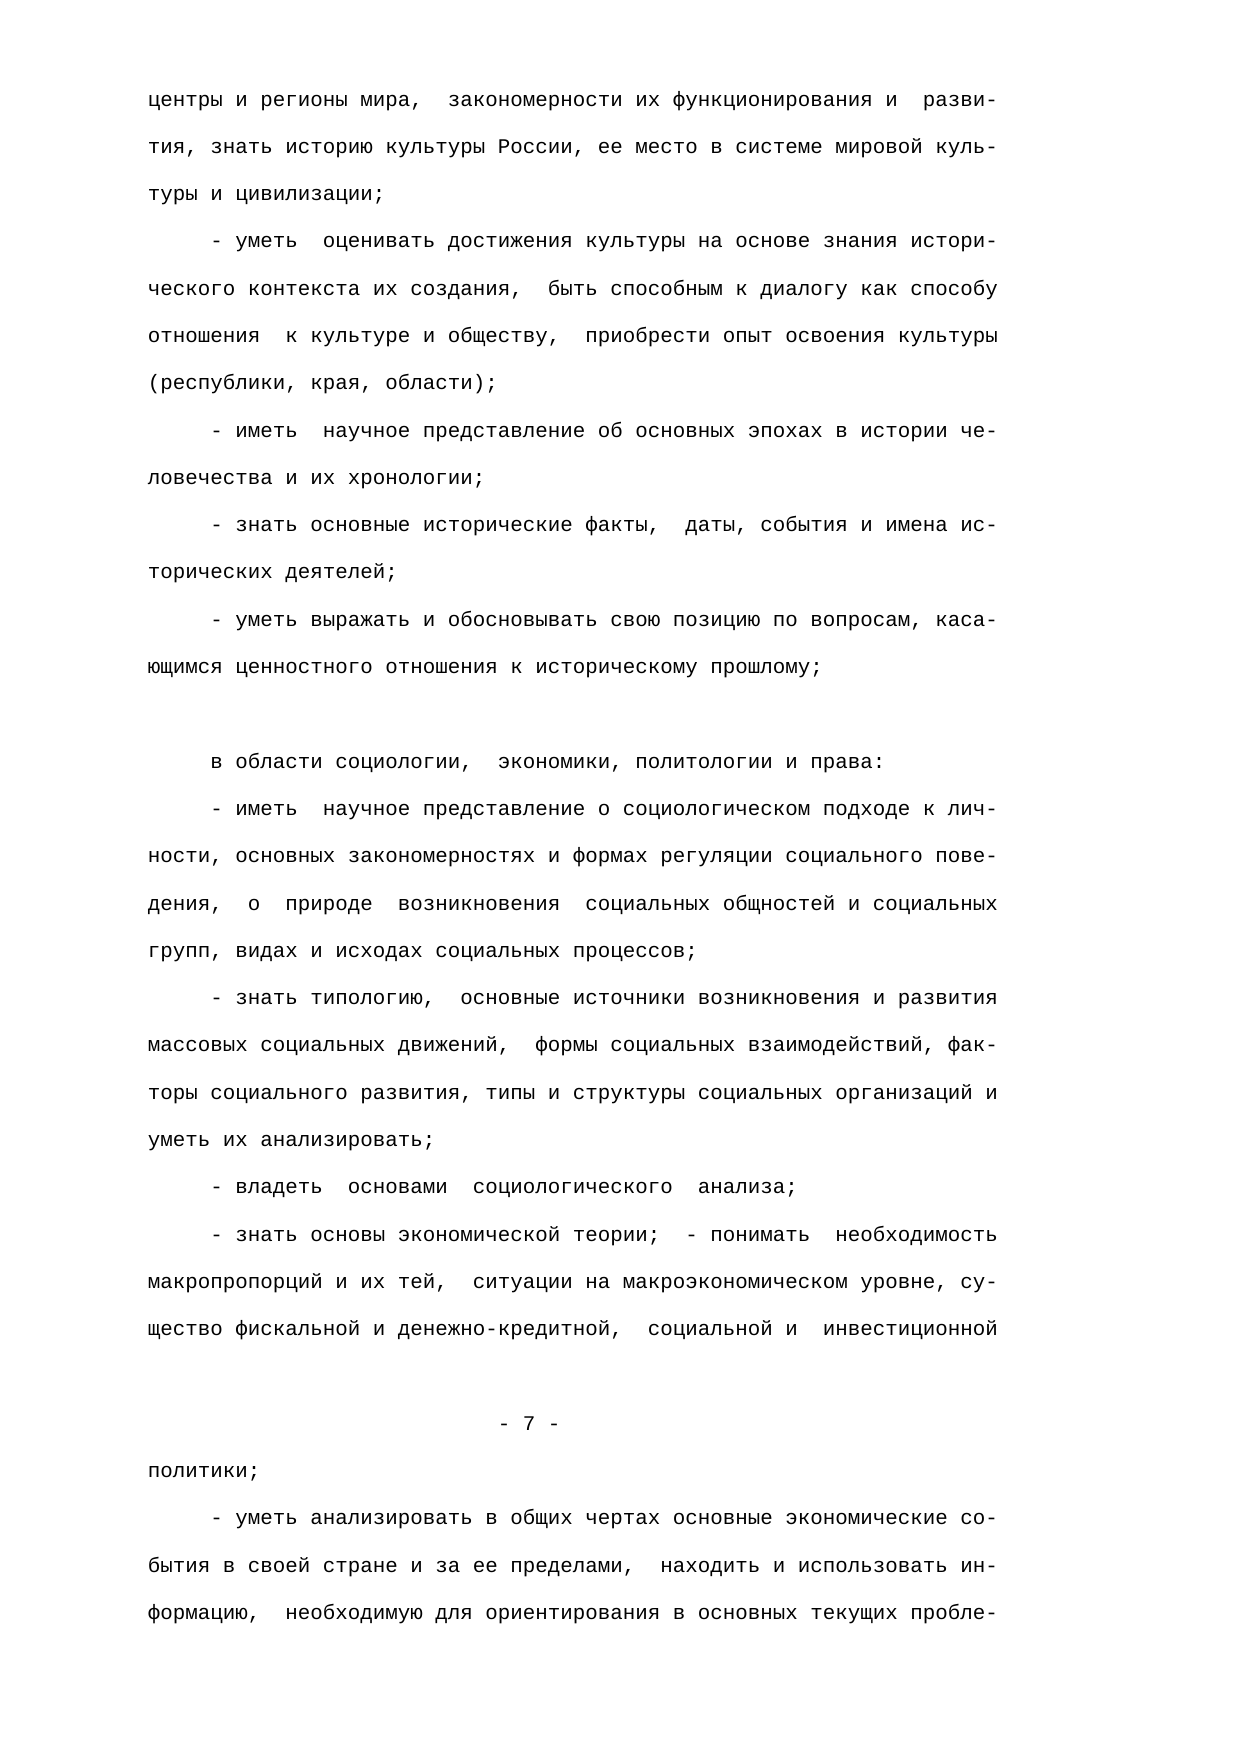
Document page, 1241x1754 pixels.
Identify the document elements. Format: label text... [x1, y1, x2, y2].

text формацию, необходимую для ориентирования в основных текущих пробле- [148, 1602, 1152, 1626]
text ющимся ценностного отношения к историческому прошлому; [148, 656, 1152, 680]
text щество фискальной и денежно-кредитной, социальной и инвестиционной [148, 1318, 1152, 1342]
text ловечества и их хронологии; [148, 467, 1152, 491]
text центры и регионы мира, закономерности их функционирования и разви- [148, 89, 1152, 112]
text ческого контекста их создания, быть способным к диалогу как способу [148, 278, 1152, 301]
text - иметь научное представление об основных эпохах в истории че- [148, 420, 1152, 443]
text ности, основных закономерностях и формах регуляции социального пове- [148, 845, 1152, 869]
text уметь их анализировать; [148, 1129, 1152, 1153]
text - знать основы экономической теории; - понимать необходимость [148, 1224, 1152, 1247]
text - уметь выражать и обосновывать свою позицию по вопросам, каса- [148, 609, 1152, 632]
text - знать типологию, основные источники возникновения и развития [148, 987, 1152, 1011]
text в области социологии, экономики, политологии и права: [148, 751, 1152, 774]
text торических деятелей; [148, 562, 1152, 585]
text политики; [148, 1460, 1152, 1484]
text - владеть основами социологического анализа; [148, 1176, 1152, 1200]
text торы социального развития, типы и структуры социальных организаций и [148, 1082, 1152, 1105]
text макропропорций и их тей, ситуации на макроэкономическом уровне, су- [148, 1271, 1152, 1294]
text массовых социальных движений, формы социальных взаимодействий, фак- [148, 1034, 1152, 1058]
text - уметь анализировать в общих чертах основные экономические со- [148, 1507, 1152, 1531]
text - уметь оценивать достижения культуры на основе знания истори- [148, 231, 1152, 254]
text - знать основные исторические факты, даты, события и имена ис- [148, 514, 1152, 538]
text тия, знать историю культуры России, ее место в системе мировой куль- [148, 136, 1152, 159]
text (республики, края, области); [148, 372, 1152, 396]
text туры и цивилизации; [148, 183, 1152, 207]
text отношения к культуре и обществу, приобрести опыт освоения культуры [148, 325, 1152, 349]
text бытия в своей стране и за ее пределами, находить и использовать ин- [148, 1555, 1152, 1578]
text дения, о природе возникновения социальных общностей и социальных [148, 893, 1152, 916]
text групп, видах и исходах социальных процессов; [148, 940, 1152, 963]
text - 7 - [148, 1413, 1152, 1436]
text - иметь научное представление о социологическом подходе к лич- [148, 798, 1152, 822]
